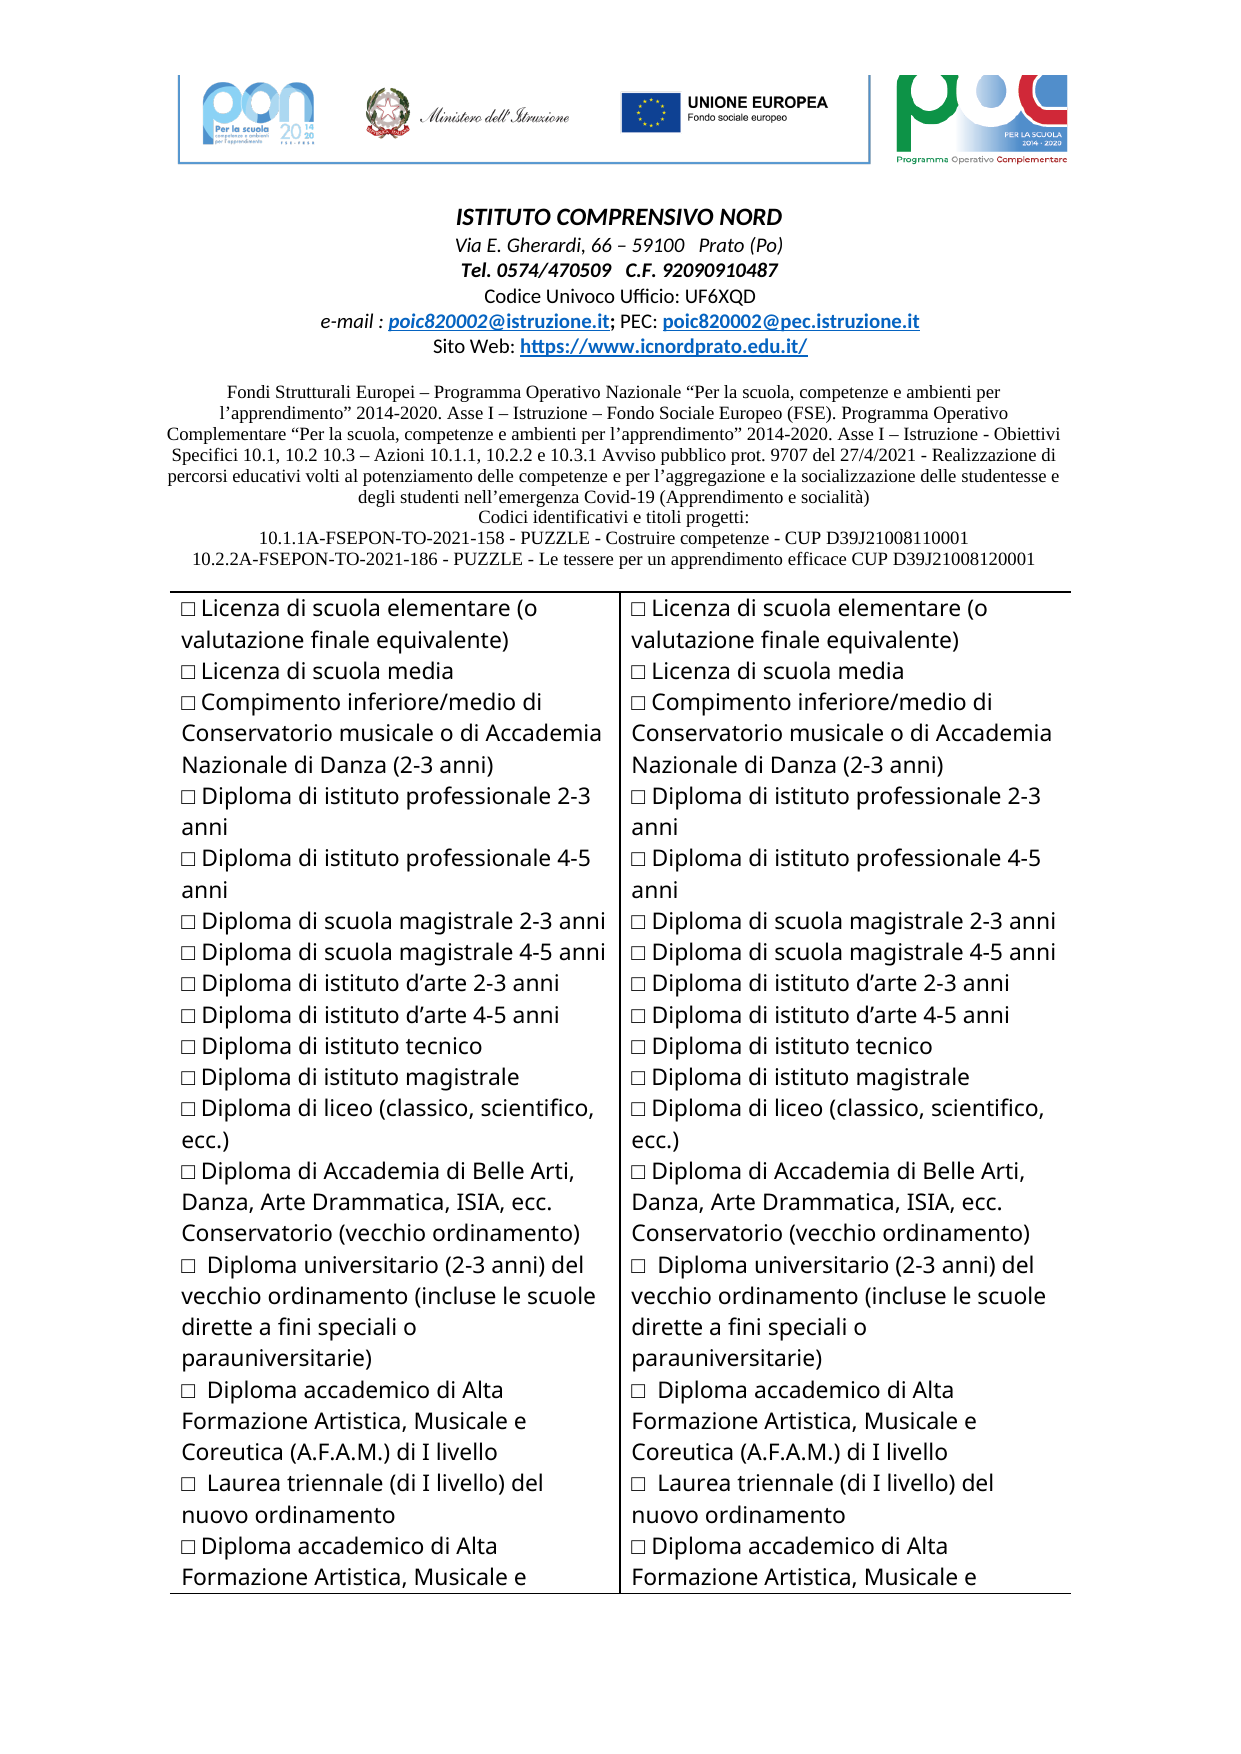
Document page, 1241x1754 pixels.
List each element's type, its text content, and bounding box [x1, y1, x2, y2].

picture [167, 75, 1084, 177]
table_cell □ Nessuno titolo di studio □ Licenza di scuola elementare (o valutazione finale equivalente) □ Licenza di scuola media □ Compimento inferiore/medio di Conservatorio musicale o di Accademia Nazionale di Danza (2-3 anni) □ Diploma di istituto professionale 2-3 anni □ Diploma di istituto professionale 4-5 anni □ Diploma di scuola magistrale 2-3 anni □ Diploma di scuola magistrale 4-5 anni □ Diploma di istituto d’arte 2-3 anni □ Diploma di istituto d’arte 4-5 anni □ Diploma di istituto tecnico □ Diploma di istituto magistrale □ Diploma di liceo (classico, scientifico, ecc.) □ Diploma di Accademia di Belle Arti, Danza, Arte Drammatica, ISIA, ecc. Conservatorio (vecchio ordinamento) □ Diploma universitario (2-3 anni) del vecchio ordinamento (incluse le scuole dirette a fini speciali o parauniversitarie) □ Diploma accademico di Alta Formazione Artistica, Musicale e Coreutica (A.F.A.M.) di I livello □ Laurea triennale (di I livello) del nuovo ordinamento □ Diploma accademico di Alta Formazione Artistica, Musicale e Coreutica (A.F.A.M.) di II livello □ Laurea (4-6 anni) del vecchio ordinamento, laurea specialistica o magistrale a ciclo unico del nuovo ordinamento, laurea biennale specialistica (di II livello) del nuovo ordinamento □ NON DICHIARABILE [170, 593, 619, 1592]
table_cell □ Nessuno titolo di studio □ Licenza di scuola elementare (o valutazione finale equivalente) □ Licenza di scuola media □ Compimento inferiore/medio di Conservatorio musicale o di Accademia Nazionale di Danza (2-3 anni) □ Diploma di istituto professionale 2-3 anni □ Diploma di istituto professionale 4-5 anni □ Diploma di scuola magistrale 2-3 anni □ Diploma di scuola magistrale 4-5 anni □ Diploma di istituto d’arte 2-3 anni □ Diploma di istituto d’arte 4-5 anni □ Diploma di istituto tecnico □ Diploma di istituto magistrale □ Diploma di liceo (classico, scientifico, ecc.) □ Diploma di Accademia di Belle Arti, Danza, Arte Drammatica, ISIA, ecc. Conservatorio (vecchio ordinamento) □ Diploma universitario (2-3 anni) del vecchio ordinamento (incluse le scuole dirette a fini speciali o parauniversitarie) □ Diploma accademico di Alta Formazione Artistica, Musicale e Coreutica (A.F.A.M.) di I livello □ Laurea triennale (di I livello) del nuovo ordinamento □ Diploma accademico di Alta Formazione Artistica, Musicale e Coreutica (A.F.A.M.) di II livello □ Laurea (4-6 anni) del vecchio ordinamento, laurea specialistica o magistrale a ciclo unico del nuovo ordinamento, laurea biennale specialistica (di II livello) del nuovo ordinamento □ NON DICHIARABILE [621, 593, 1071, 1592]
